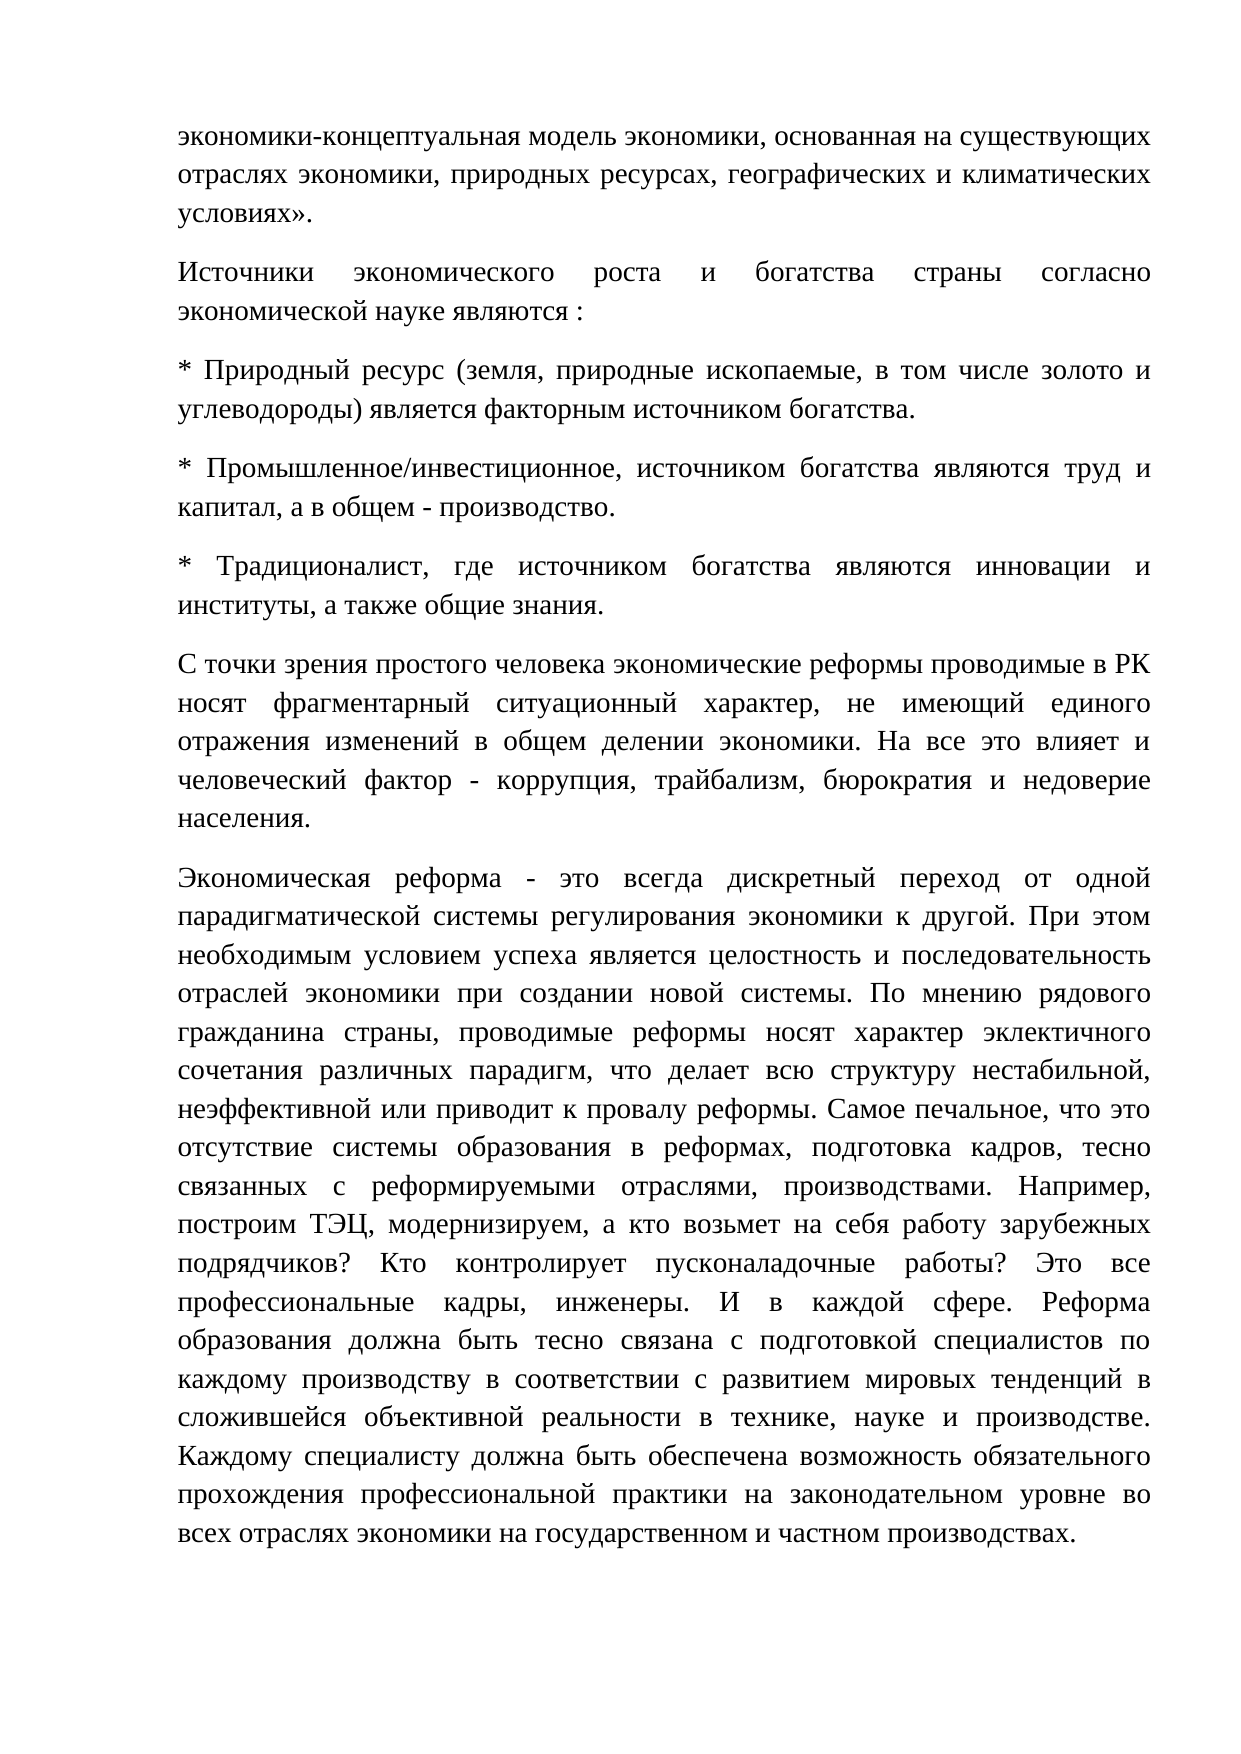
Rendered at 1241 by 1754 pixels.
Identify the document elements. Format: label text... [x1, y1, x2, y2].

text * Природный ресурс (земля, природные ископаемые, в том числе золото и углеводороды) является факторным источником богатства. [177, 352, 1152, 424]
text Экономическая реформа - это всегда дискретный переход от одной парадигматической системы регулирования экономики к другой. При этом необходимым условием успеха является целостность и последовательность отраслей экономики при создании новой системы. По мнению рядового гражданина страны, проводимые реформы носят характер эклектичного сочетания различных парадигм, что делает всю структуру нестабильной, неэффективной или приводит к провалу реформы. Самое печальное, что это отсутствие системы образования в реформах, подготовка кадров, тесно связанных с реформируемыми отраслями, производствами. Например, построим ТЭЦ, модернизируем, а кто возьмет на себя работу зарубежных подрядчиков? Кто контролирует пусконаладочные работы? Это все профессиональные кадры, инженеры. И в каждой сфере. Реформа образования должна быть тесно связана с подготовкой специалистов по каждому производству в соответствии с развитием мировых тенденций в сложившейся объективной реальности в технике, науке и производстве. Каждому специалисту должна быть обеспечена возможность обязательного прохождения профессиональной практики на законодательном уровне во всех отраслях экономики на государственном и частном производствах. [177, 860, 1152, 1548]
text С точки зрения простого человека экономические реформы проводимые в РК носят фрагментарный ситуационный характер, не имеющий единого отражения изменений в общем делении экономики. На все это влияет и человеческий фактор - коррупция, трайбализм, бюрократия и недоверие населения. [177, 646, 1152, 834]
text * Традиционалист, где источником богатства являются инновации и институты, а также общие знания. [177, 548, 1152, 620]
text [177, 118, 1152, 229]
text * Промышленное/инвестиционное, источником богатства являются труд и капитал, а в общем - производство. [177, 450, 1152, 522]
text Источники экономического роста и богатства страны согласно экономической науке являются : [177, 254, 1152, 327]
